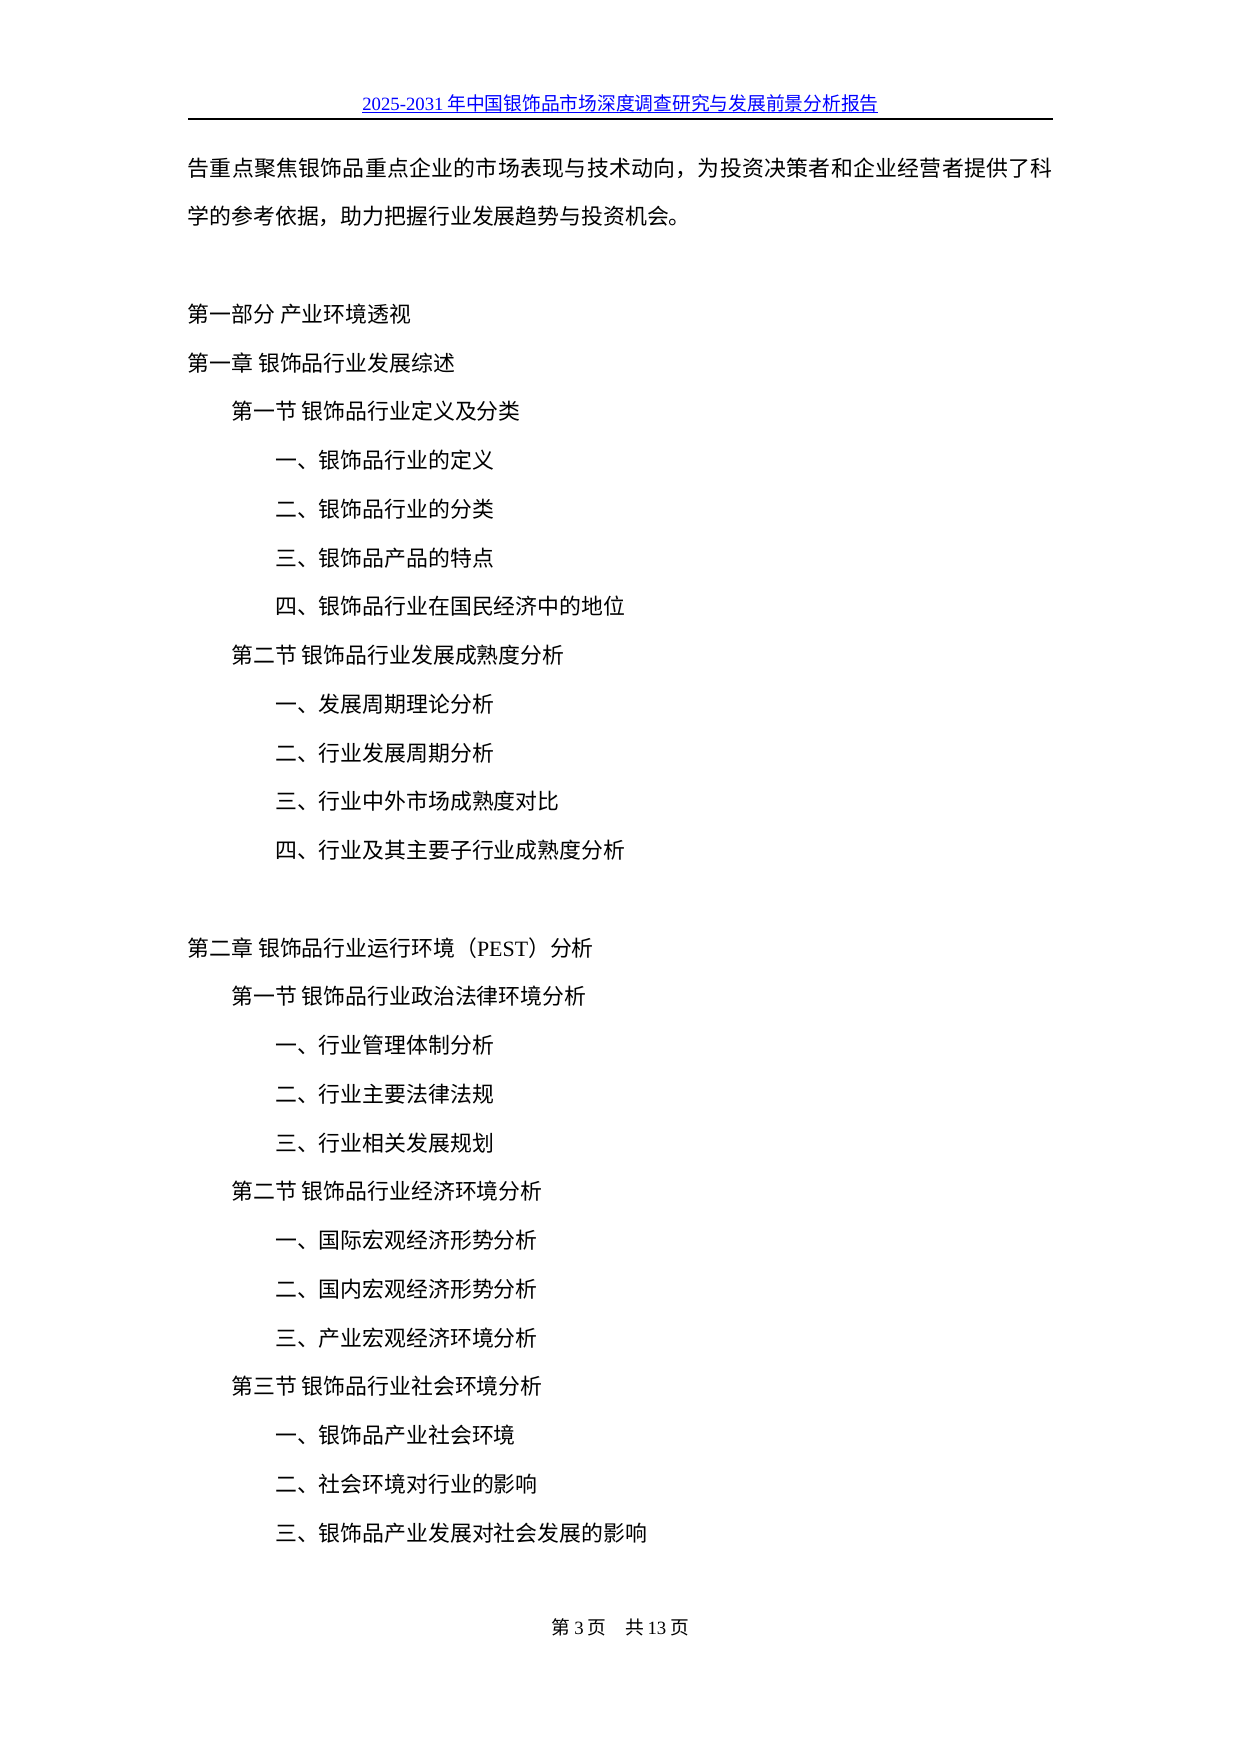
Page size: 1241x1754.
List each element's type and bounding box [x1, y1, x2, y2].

text [187, 150, 1053, 1548]
